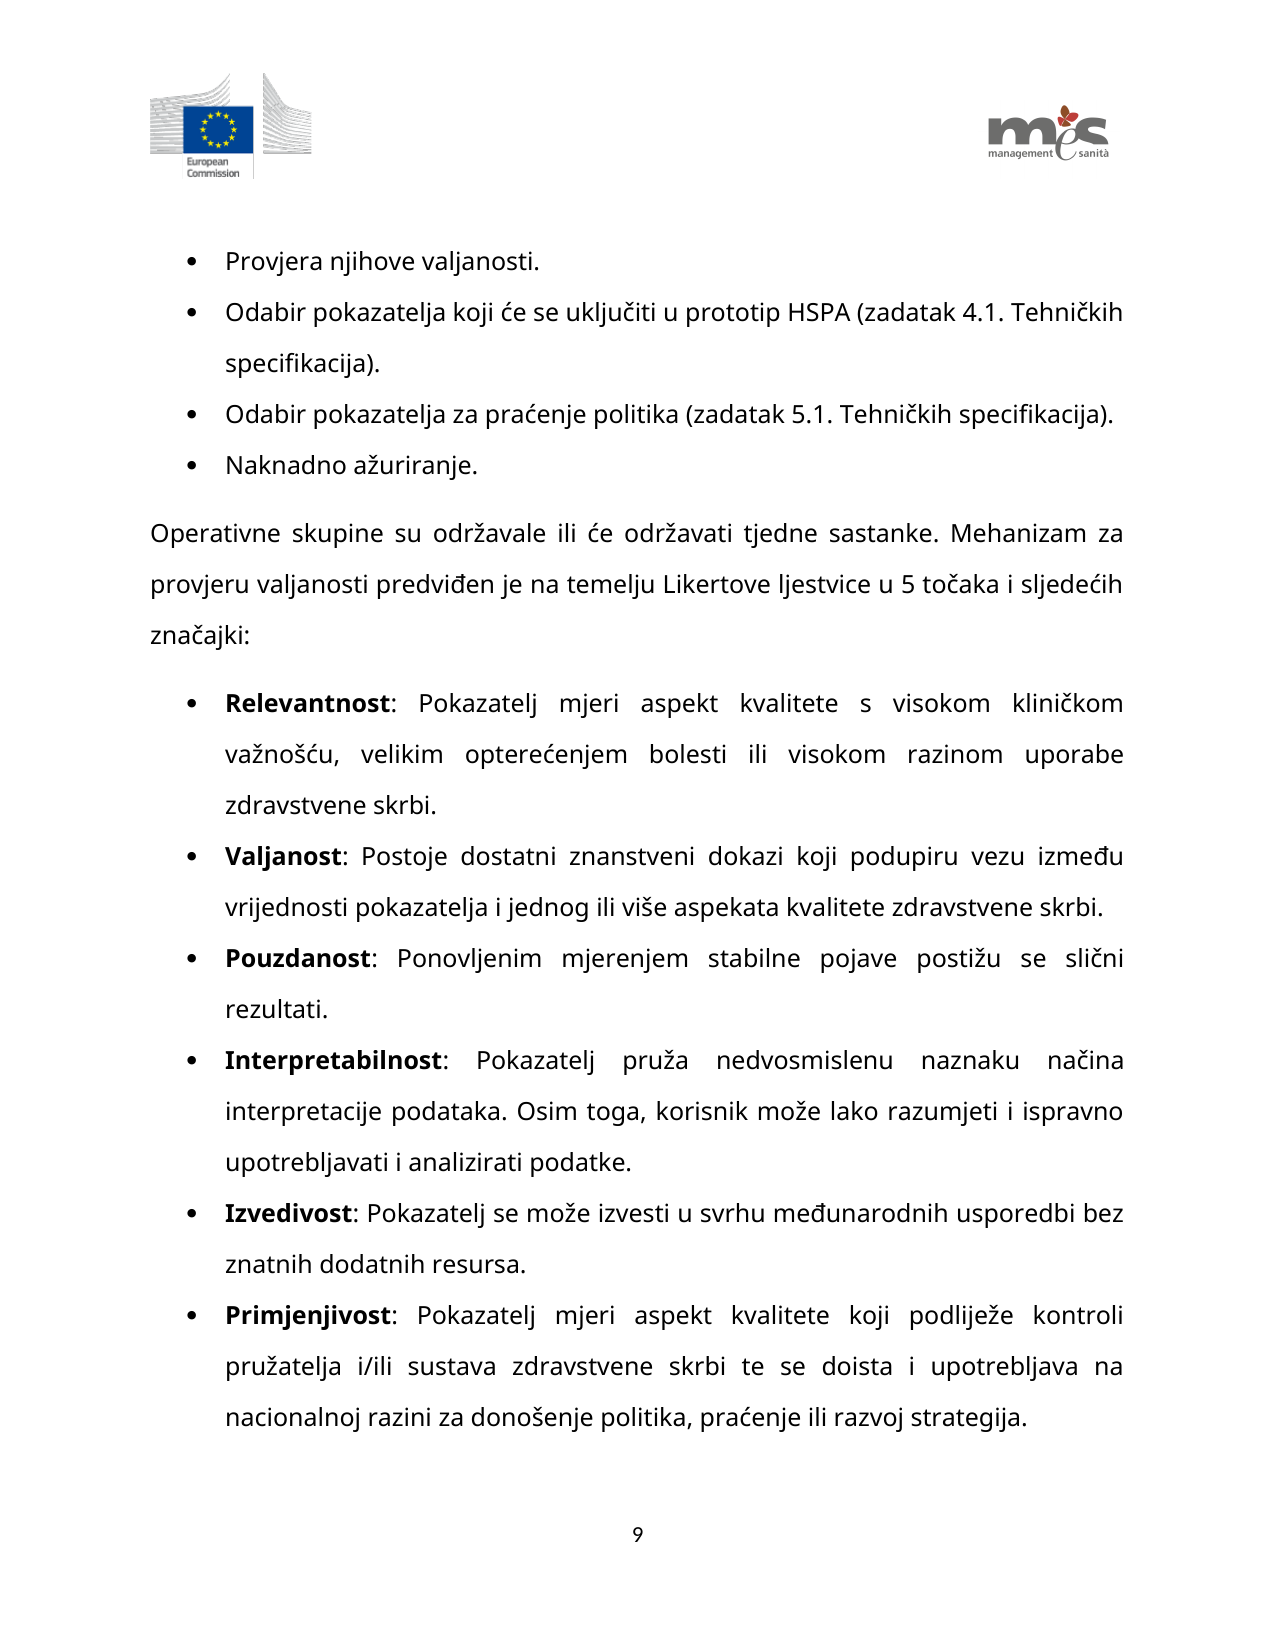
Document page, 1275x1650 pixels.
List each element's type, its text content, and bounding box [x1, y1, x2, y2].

picture [150, 73, 312, 179]
picture [977, 100, 1120, 179]
list Pouzdanost: Ponovljenim mjerenjem stabilne pojave postižu se slični rezultati. [187, 941, 1125, 1026]
list Provjera njihove valjanosti. [187, 244, 1125, 278]
list Izvedivost: Pokazatelj se može izvesti u svrhu međunarodnih usporedbi bez znatnih dodatnih resursa. [187, 1196, 1125, 1281]
list Valjanost: Postoje dostatni znanstveni dokazi koji podupiru vezu između vrijednosti pokazatelja i jednog ili više aspekata kvalitete zdravstvene skrbi. [187, 838, 1125, 924]
list Interpretabilnost: Pokazatelj pruža nedvosmislenu naznaku načina interpretacije podataka. Osim toga, korisnik može lako razumjeti i ispravno upotrebljavati i analizirati podatke. [187, 1043, 1125, 1179]
list Odabir pokazatelja za praćenje politika (zadatak 5.1. Tehničkih specifikacija). [187, 397, 1125, 431]
list Relevantnost: Pokazatelj mjeri aspekt kvalitete s visokom kliničkom važnošću, velikim opterećenjem bolesti ili visokom razinom uporabe zdravstvene skrbi. [187, 685, 1125, 822]
list Naknadno ažuriranje. [187, 448, 1125, 482]
list Primjenjivost: Pokazatelj mjeri aspekt kvalitete koji podliježe kontroli pružatelja i/ili sustava zdravstvene skrbi te se doista i upotrebljava na nacionalnoj razini za donošenje politika, praćenje ili razvoj strategija. [187, 1298, 1125, 1434]
list Odabir pokazatelja koji će se uključiti u prototip HSPA (zadatak 4.1. Tehničkih specifikacija). [187, 295, 1125, 380]
text Operativne skupine su održavale ili će održavati tjedne sastanke. Mehanizam za provjeru valjanosti predviđen je na temelju Likertove ljestvice u 5 točaka i sljedećih značajki: [150, 516, 1125, 652]
